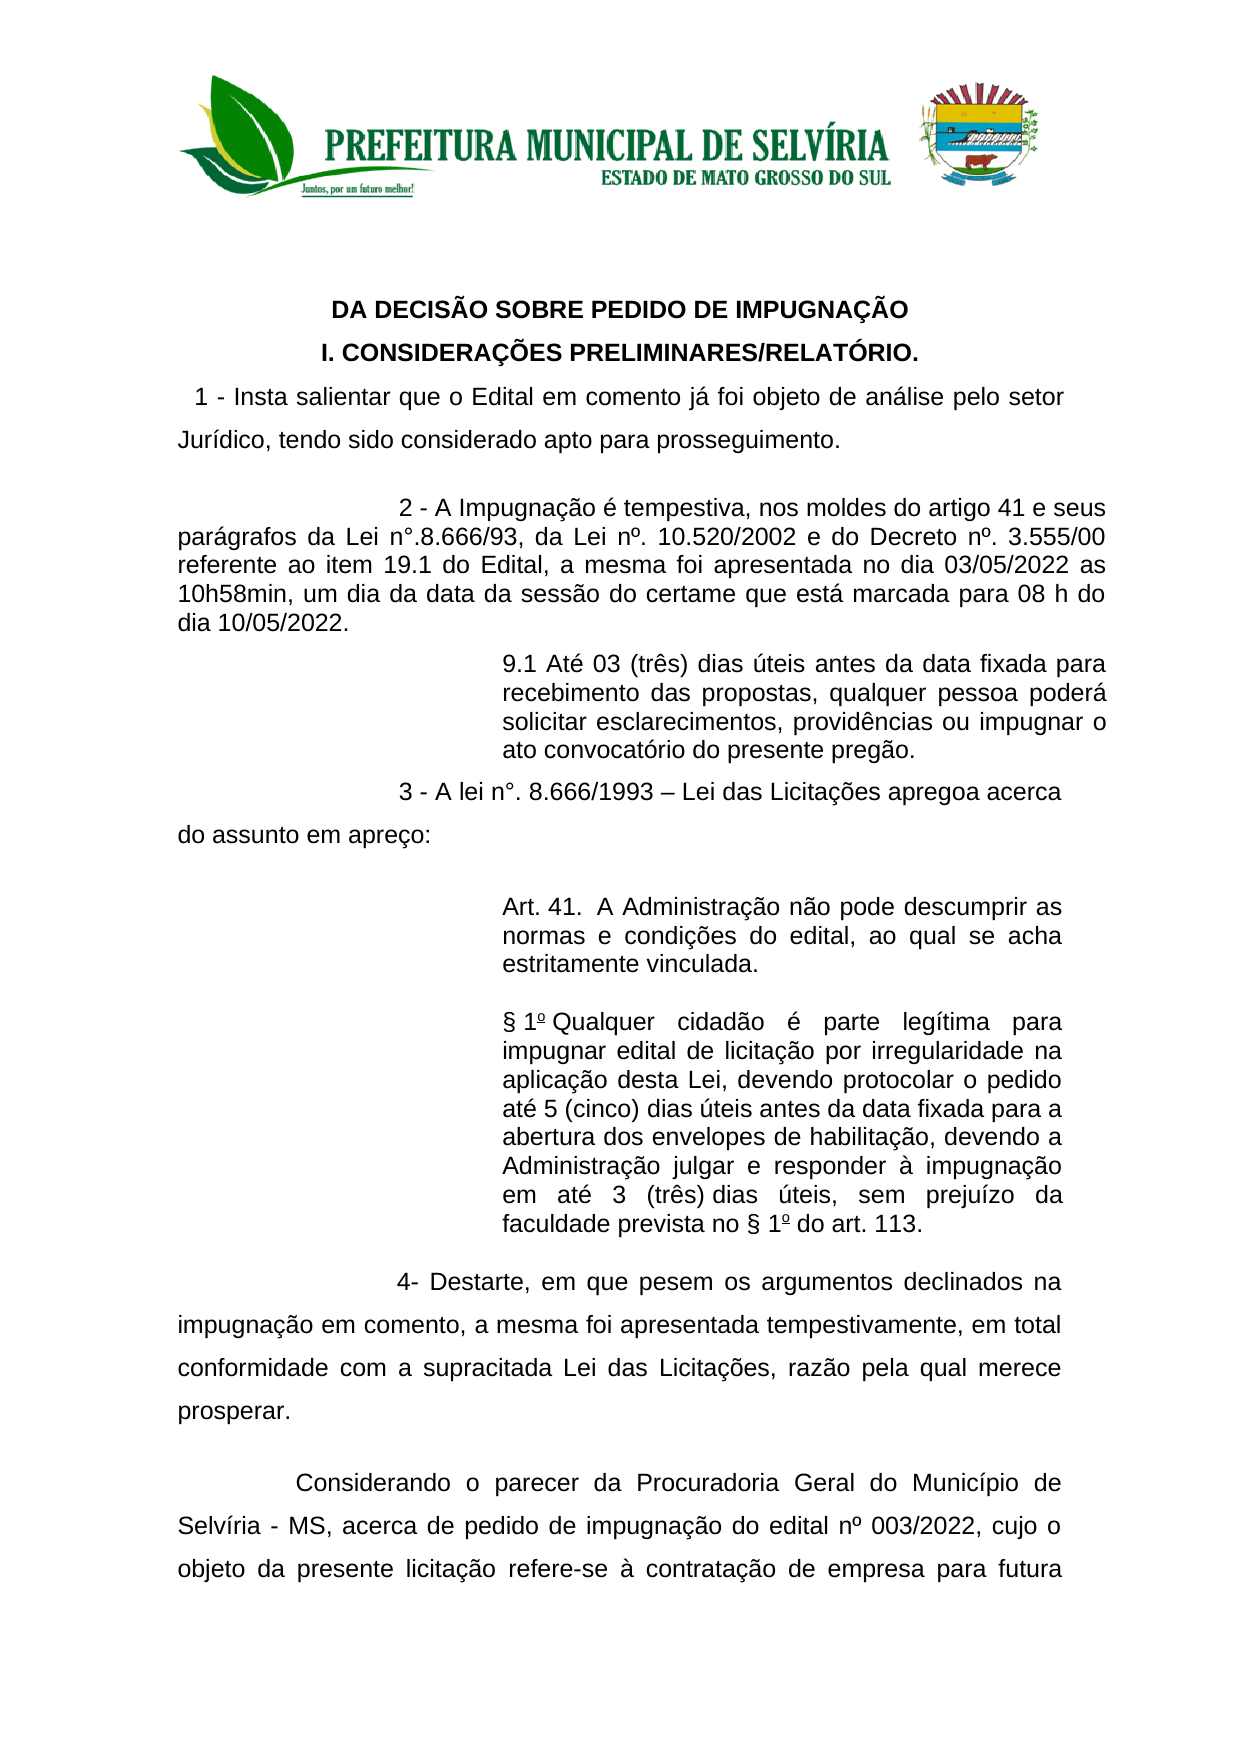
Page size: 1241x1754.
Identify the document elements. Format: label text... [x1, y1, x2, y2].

text Art. 41. A Administração não pode descumprir as normas e condições do edital, ao qual se acha estritamente vinculada. [502, 892, 1063, 978]
picture [177, 73, 1063, 216]
text 4- Destarte, em que pesem os argumentos declinados na impugnação em comento, a mesma foi apresentada tempestivamente, em total conformidade com a supracitada Lei das Licitações, razão pela qual merece prosperar. [177, 1267, 1063, 1425]
subtitle 1 - Insta salientar que o Edital em comento já foi objeto de análise pelo setor Jurídico, tendo sido considerado apto para prosseguimento. [177, 382, 1067, 453]
text 3 - A lei n°. 8.666/1993 – Lei das Licitações apregoa acerca do assunto em apreço: [177, 777, 1063, 848]
subtitle I. CONSIDERAÇÕES PRELIMINARES/RELATÓRIO. [177, 338, 1063, 367]
text 2 - A Impugnação é tempestiva, nos moldes do artigo 41 e seus parágrafos da Lei n°.8.666/93, da Lei nº. 10.520/2002 e do Decreto nº. 3.555/00 referente ao item 19.1 do Edital, a mesma foi apresentada no dia 03/05/2022 as 10h58min, um dia da data da sessão do certame que está marcada para 08 h do dia 10/05/2022. [177, 493, 1107, 637]
text DA DECISÃO SOBRE PEDIDO DE IMPUGNAÇÃO [177, 295, 1063, 324]
text § 1o Qualquer cidadão é parte legítima para impugnar edital de licitação por irregularidade na aplicação desta Lei, devendo protocolar o pedido até 5 (cinco) dias úteis antes da data fixada para a abertura dos envelopes de habilitação, devendo a Administração julgar e responder à impugnação em até 3 (três) dias úteis, sem prejuízo da faculdade prevista no § 1o do art. 113. [502, 1007, 1063, 1237]
text 9.1 Até 03 (três) dias úteis antes da data fixada para recebimento das propostas, qualquer pessoa poderá solicitar esclarecimentos, providências ou impugnar o ato convocatório do presente pregão. [502, 649, 1107, 764]
